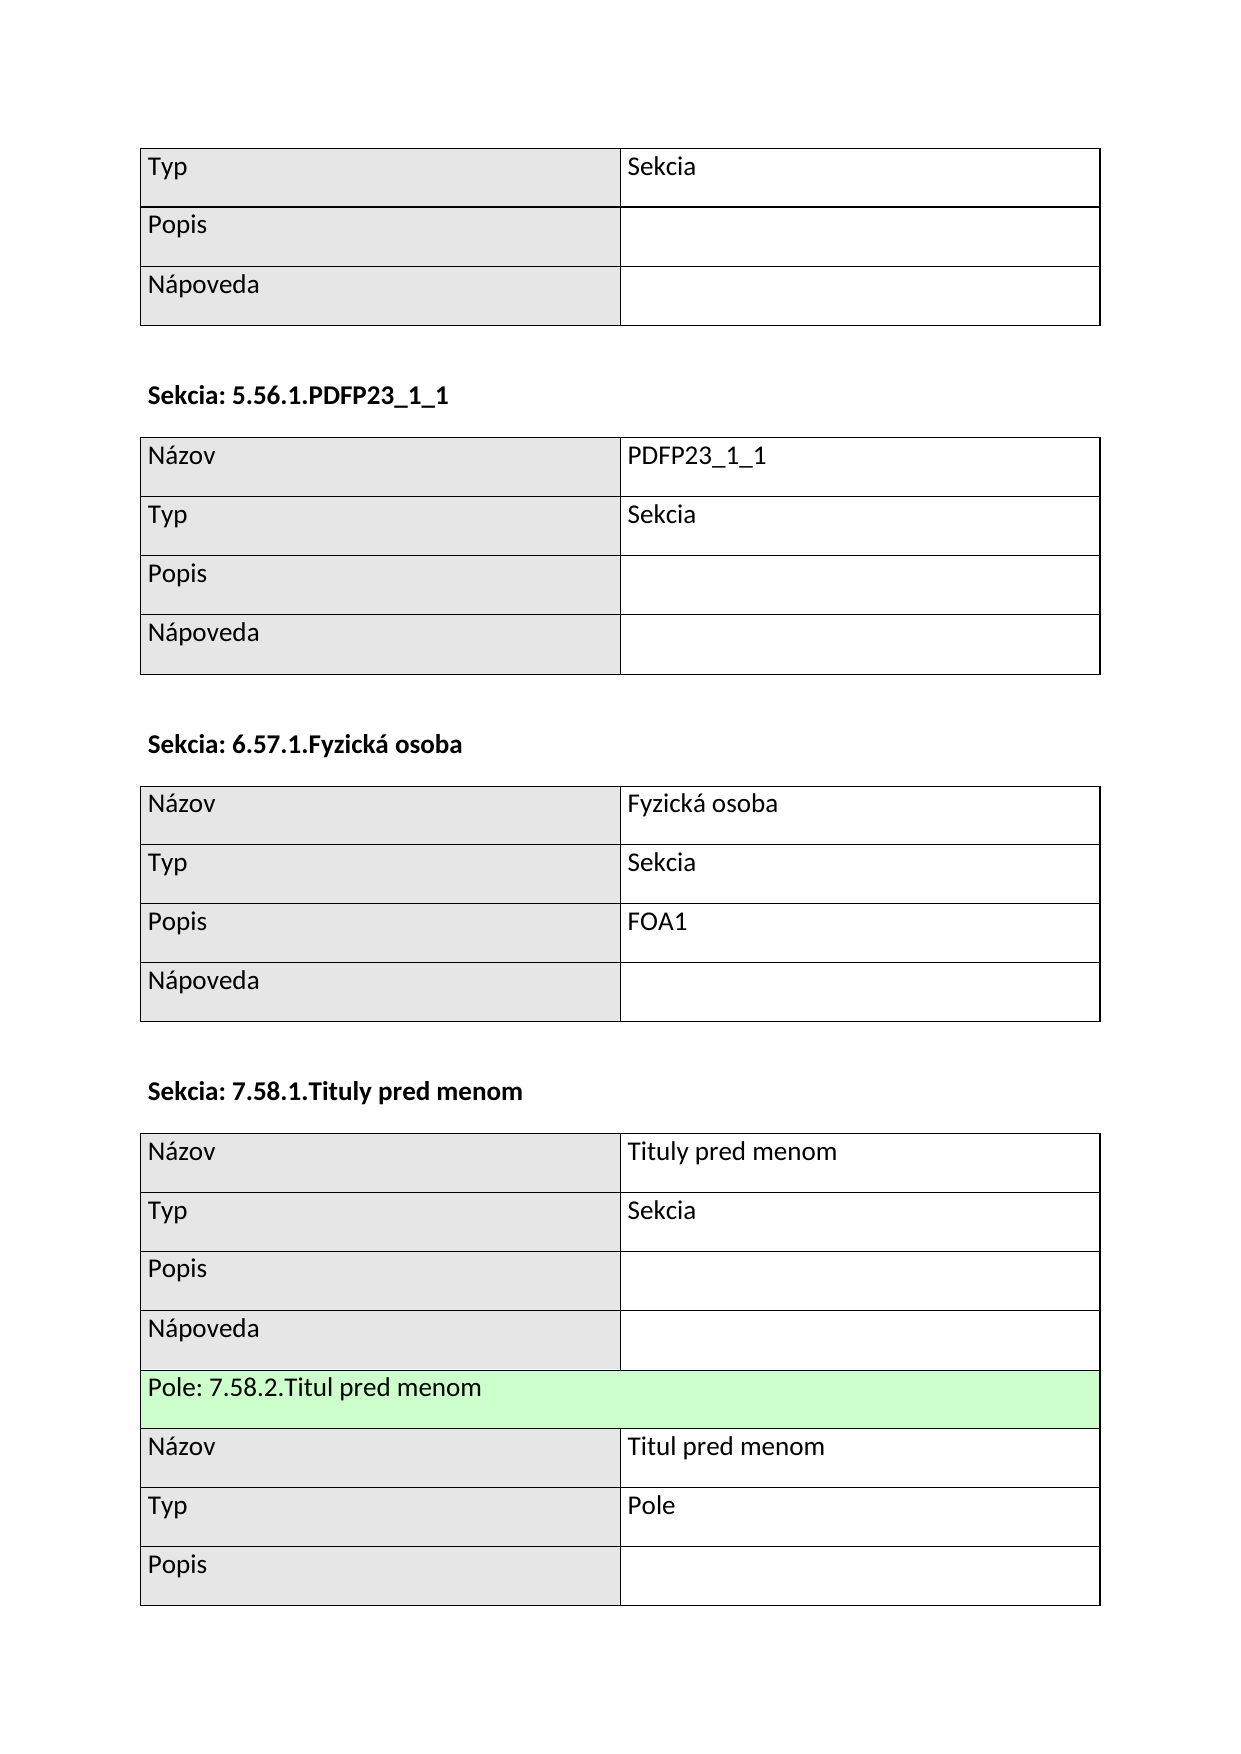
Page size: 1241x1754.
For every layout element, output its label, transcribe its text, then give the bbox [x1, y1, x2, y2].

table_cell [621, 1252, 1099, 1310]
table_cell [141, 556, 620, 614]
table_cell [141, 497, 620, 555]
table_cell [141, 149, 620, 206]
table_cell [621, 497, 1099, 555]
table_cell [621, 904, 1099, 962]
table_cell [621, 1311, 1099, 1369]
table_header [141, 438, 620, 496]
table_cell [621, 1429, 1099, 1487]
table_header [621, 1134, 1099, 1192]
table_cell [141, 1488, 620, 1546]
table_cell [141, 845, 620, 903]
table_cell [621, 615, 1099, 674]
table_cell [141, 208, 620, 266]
text Sekcia: 5.56.1.PDFP23_1_1 [148, 378, 1093, 411]
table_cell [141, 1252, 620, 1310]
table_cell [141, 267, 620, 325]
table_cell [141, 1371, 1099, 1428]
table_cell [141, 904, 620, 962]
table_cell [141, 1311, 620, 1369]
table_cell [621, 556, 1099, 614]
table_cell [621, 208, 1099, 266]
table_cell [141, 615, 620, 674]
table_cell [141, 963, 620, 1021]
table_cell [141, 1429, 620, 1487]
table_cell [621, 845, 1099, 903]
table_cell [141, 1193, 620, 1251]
text Sekcia: 7.58.1.Tituly pred menom [148, 1074, 1093, 1107]
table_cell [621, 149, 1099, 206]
text Sekcia: 6.57.1.Fyzická osoba [148, 727, 1093, 760]
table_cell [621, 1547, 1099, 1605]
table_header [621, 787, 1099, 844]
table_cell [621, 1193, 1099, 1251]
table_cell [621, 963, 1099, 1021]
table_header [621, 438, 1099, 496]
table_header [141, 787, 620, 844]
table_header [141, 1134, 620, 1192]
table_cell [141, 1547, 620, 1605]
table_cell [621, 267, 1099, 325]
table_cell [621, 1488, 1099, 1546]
